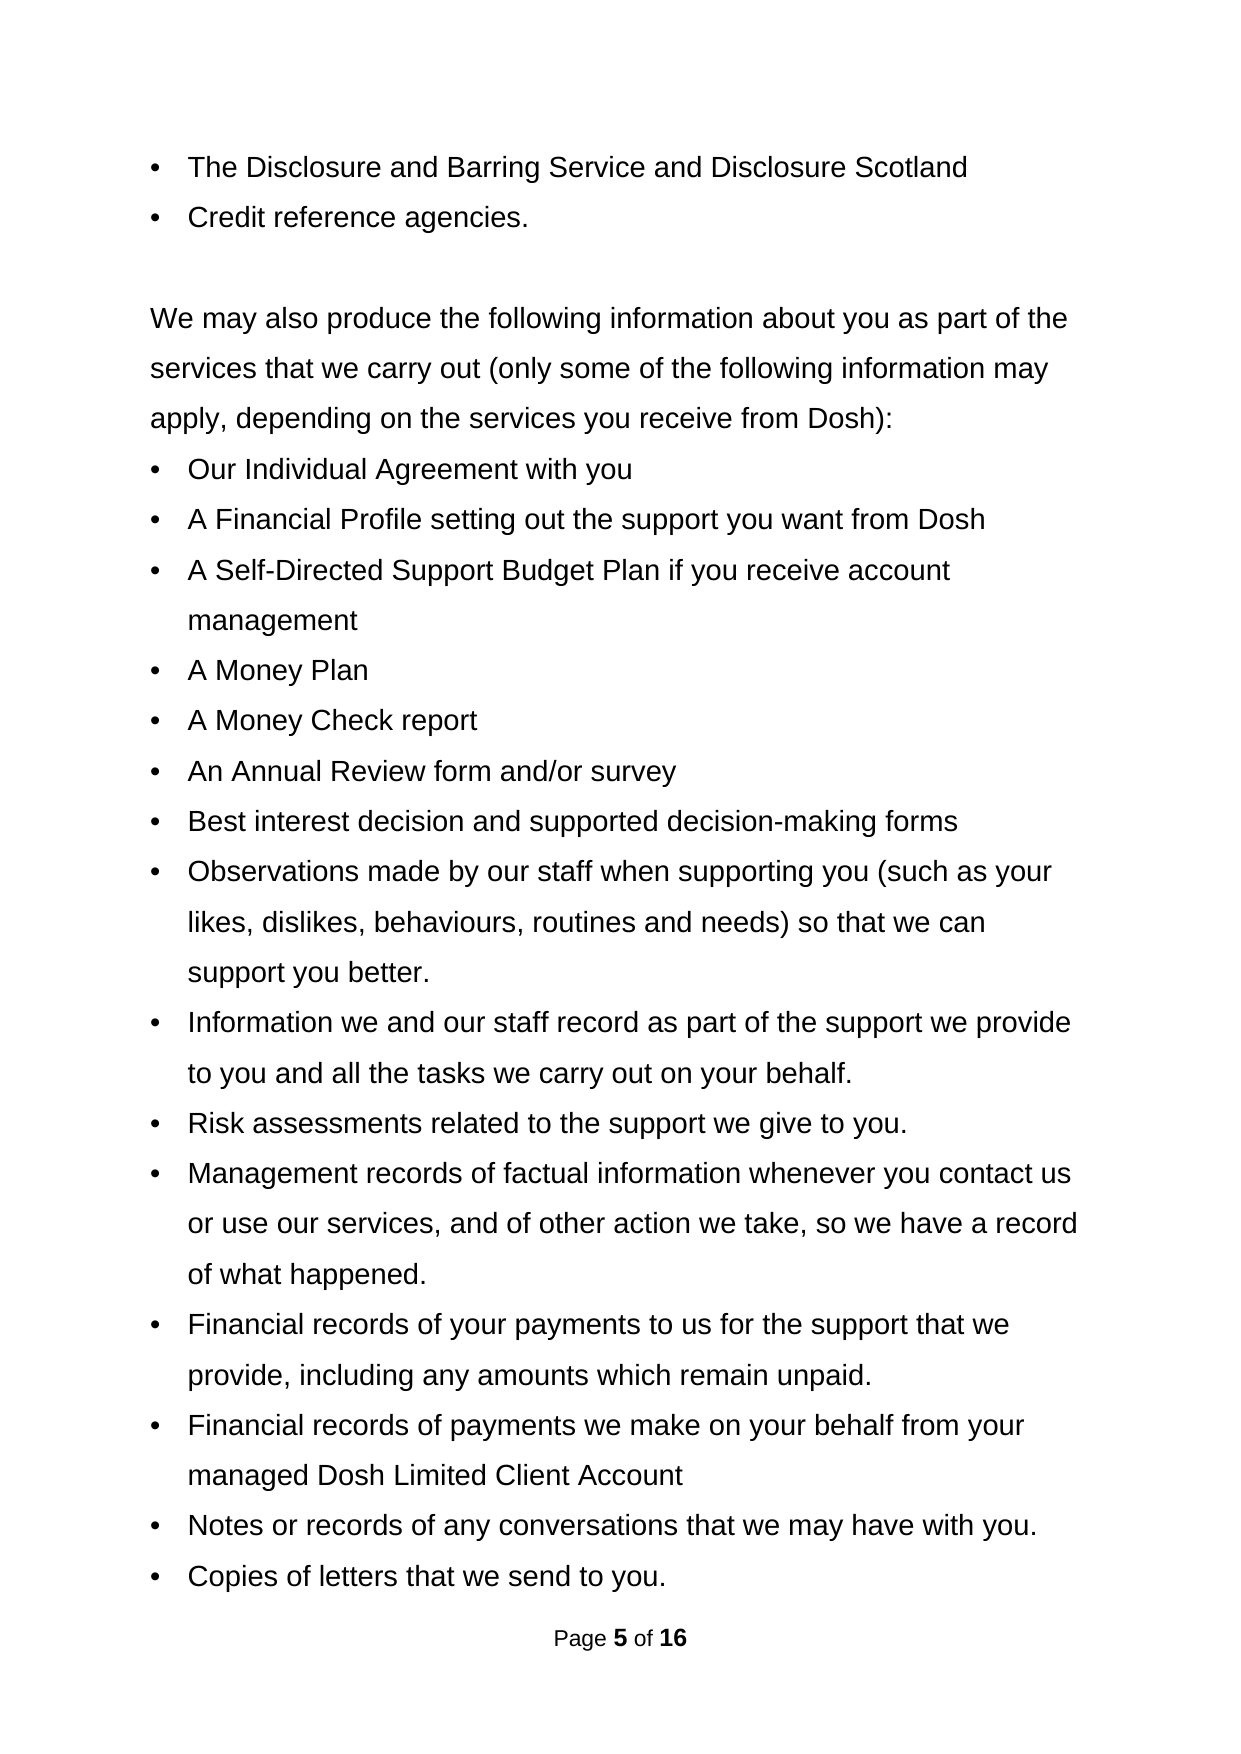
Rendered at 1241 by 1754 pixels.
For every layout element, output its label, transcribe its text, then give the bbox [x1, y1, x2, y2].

list Credit reference agencies. [150, 200, 1090, 234]
list Notes or records of any conversations that we may have with you. [150, 1508, 1090, 1542]
list Best interest decision and supported decision-making forms [150, 804, 1090, 838]
list Management records of factual information whenever you contact us or use our services, and of other action we take, so we have a record of what happened. [150, 1156, 1090, 1290]
list A Money Plan [150, 653, 1090, 687]
list Information we and our staff record as part of the support we provide to you and all the tasks we carry out on your behalf. [150, 1005, 1090, 1089]
list Copies of letters that we send to you. [150, 1559, 1090, 1592]
list A Self-Directed Support Budget Plan if you receive account management [150, 552, 1090, 636]
list The Disclosure and Barring Service and Disclosure Scotland [150, 150, 1090, 183]
list A Money Check report [150, 703, 1090, 737]
list An Annual Review form and/or survey [150, 754, 1090, 787]
list Observations made by our staff when supporting you (such as your likes, dislikes, behaviours, routines and needs) so that we can support you better. [150, 854, 1090, 988]
list Financial records of your payments to us for the support that we provide, including any amounts which remain unpaid. [150, 1307, 1090, 1391]
list Financial records of payments we make on your behalf from your managed Dosh Limited Client Account [150, 1408, 1090, 1492]
text We may also produce the following information about you as part of the services that we carry out (only some of the following information may apply, depending on the services you receive from Dosh): [150, 301, 1090, 435]
list Our Individual Agreement with you [150, 452, 1090, 485]
list A Financial Profile setting out the support you want from Dosh [150, 502, 1090, 536]
list Risk assessments related to the support we give to you. [150, 1106, 1090, 1139]
